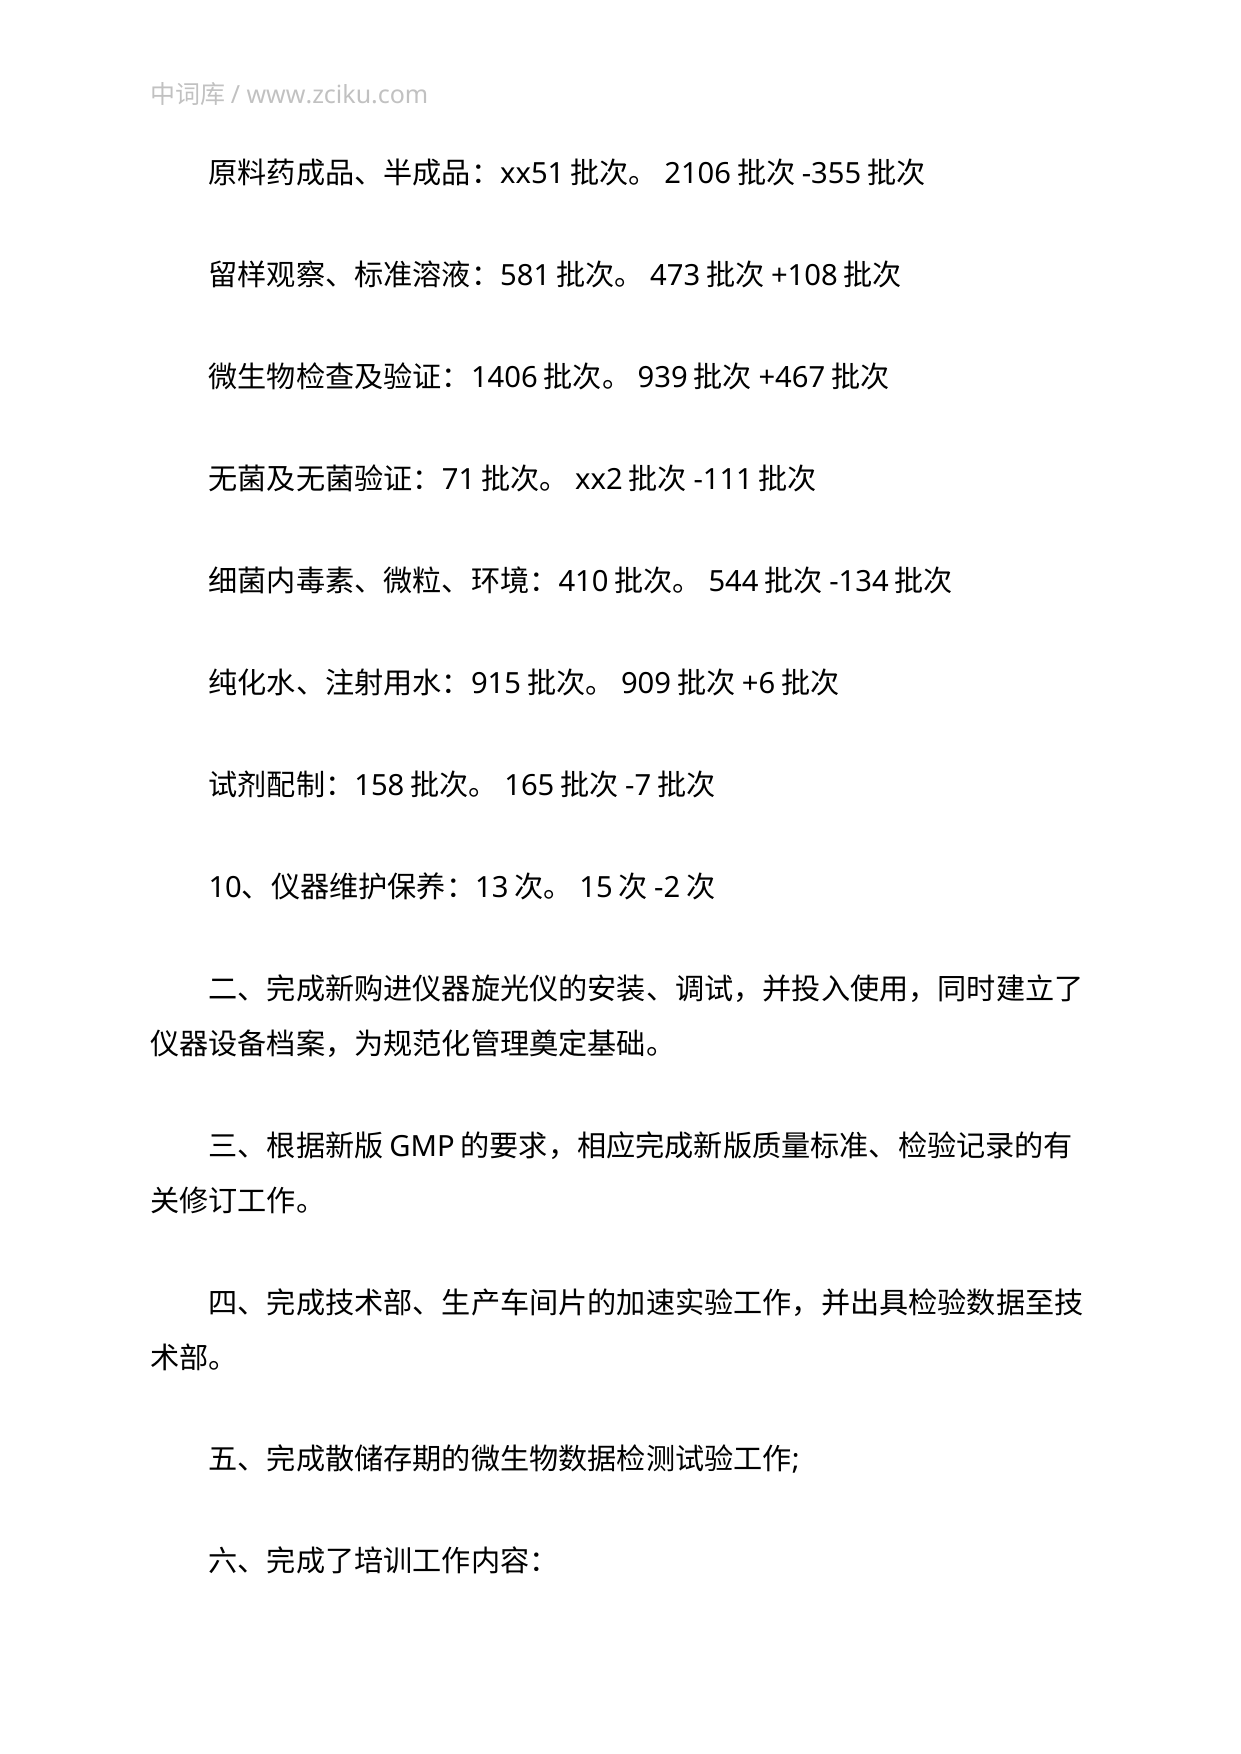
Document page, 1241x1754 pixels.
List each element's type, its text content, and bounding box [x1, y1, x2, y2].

text 无菌及无菌验证：71批次。 xx2批次 -111批次 [150, 456, 1090, 498]
text 原料药成品、半成品：xx51批次。 2106批次 -355批次 [150, 150, 1090, 192]
text 10、仪器维护保养：13次。 15次 -2次 [150, 864, 1090, 906]
text 六、完成了培训工作内容： [150, 1538, 1090, 1580]
text 微生物检查及验证：1406批次。 939批次 +467批次 [150, 354, 1090, 396]
text 试剂配制：158批次。 165批次 -7批次 [150, 762, 1090, 804]
text 留样观察、标准溶液：581批次。 473批次 +108批次 [150, 252, 1090, 294]
text 细菌内毒素、微粒、环境：410批次。 544批次 -134批次 [150, 558, 1090, 600]
text 二、完成新购进仪器旋光仪的安装、调试，并投入使用，同时建立了仪器设备档案，为规范化管理奠定基础。 [150, 966, 1090, 1063]
text 三、根据新版GMP的要求，相应完成新版质量标准、检验记录的有关修订工作。 [150, 1122, 1090, 1220]
text 五、完成散储存期的微生物数据检测试验工作; [150, 1436, 1090, 1478]
text 四、完成技术部、生产车间片的加速实验工作，并出具检验数据至技术部。 [150, 1279, 1090, 1376]
text 纯化水、注射用水：915批次。 909批次 +6批次 [150, 660, 1090, 702]
